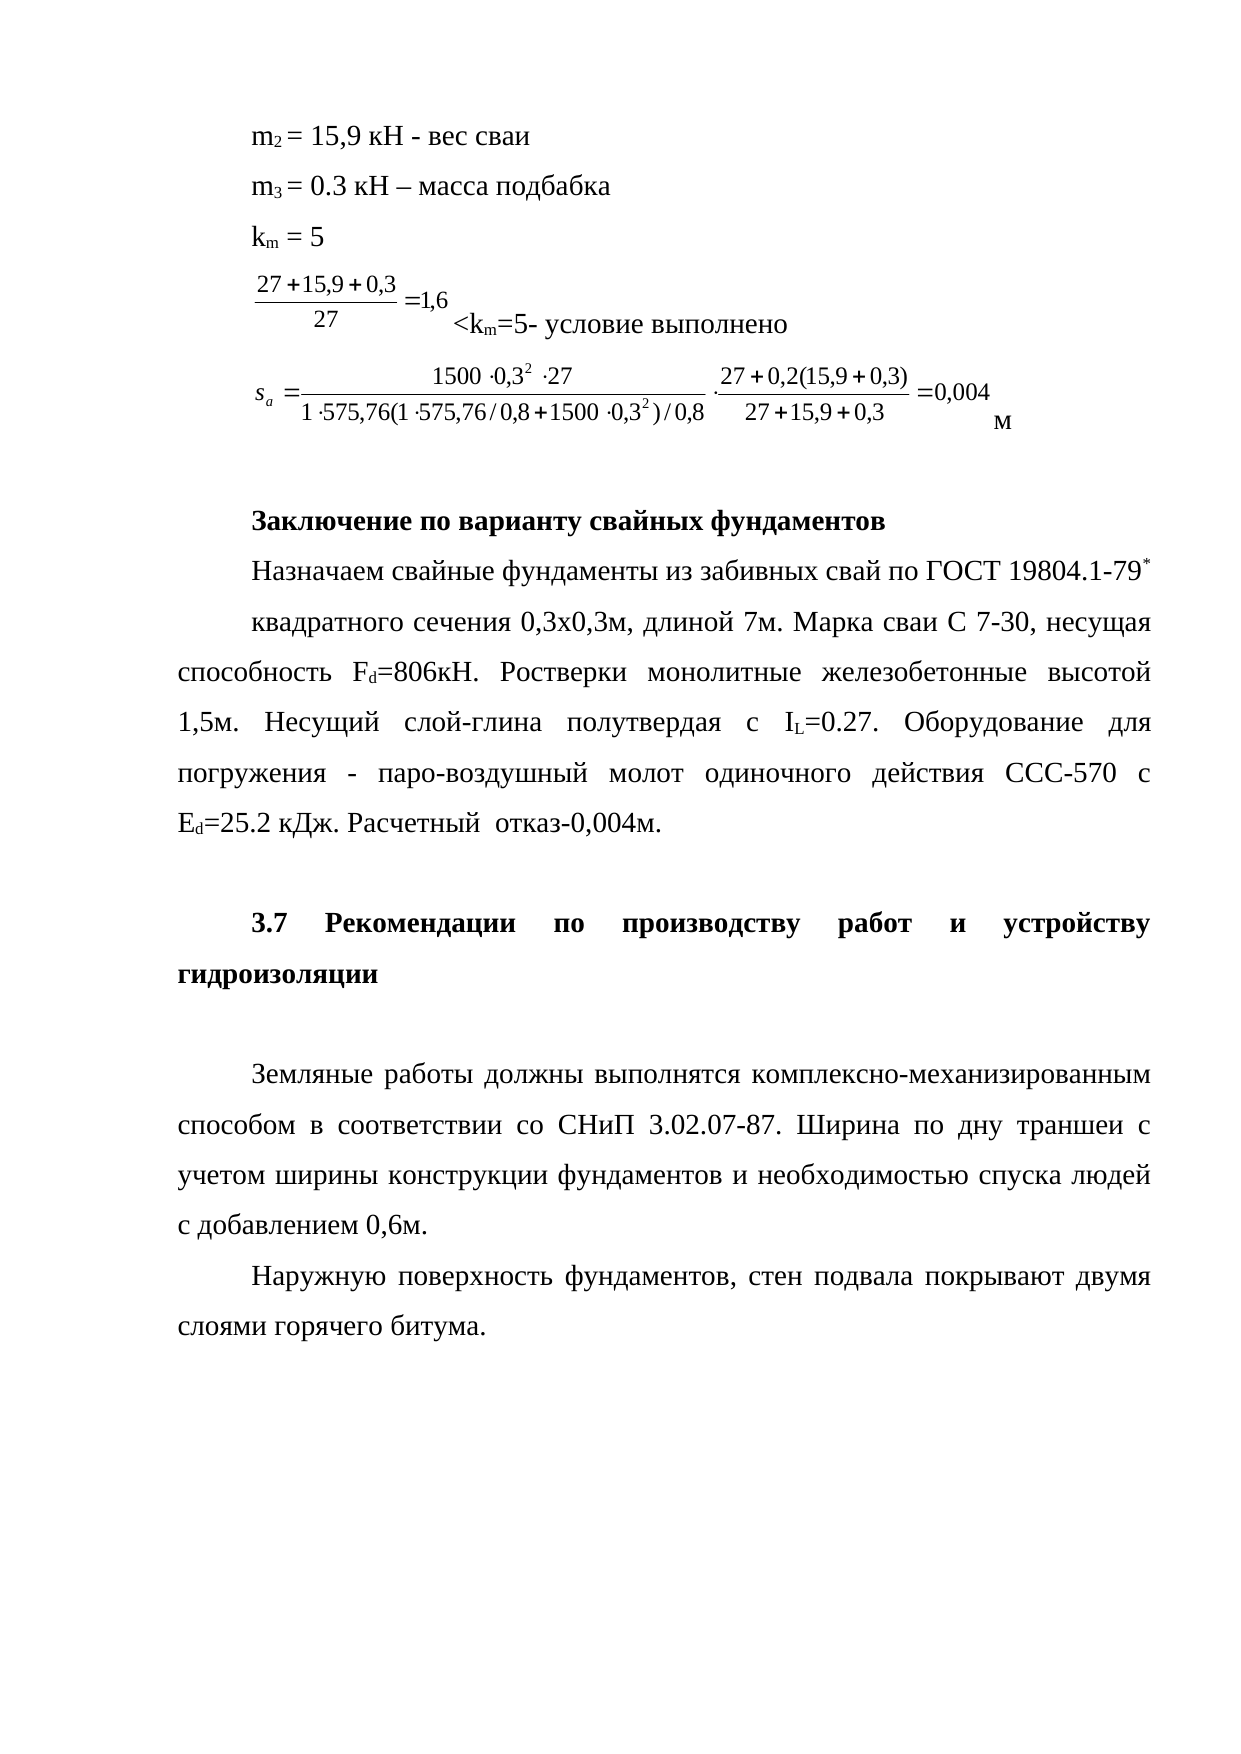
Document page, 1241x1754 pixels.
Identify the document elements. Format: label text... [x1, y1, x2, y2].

text km = 5 [177, 219, 1152, 252]
subtitle Заключение по варианту свайных фундаментов [177, 503, 1152, 537]
text <km=5- условие выполнено [177, 269, 1152, 339]
subtitle квадратного сечения 0,3х0,3м, длиной 7м. Марка сваи С 7-30, несущая способность Fd=806кН. Ростверки монолитные железобетонные высотой 1,5м. Несущий слой-глина полутвердая с IL=0.27. Оборудование для погружения - паро-воздушный молот одиночного действия ССС-570 с Еd=25.2 кДж. Расчетный отказ-0,004м. [177, 604, 1152, 838]
text м [177, 356, 1152, 436]
text m3 = 0.3 кН – масса подбабка [177, 168, 1152, 202]
text m2 = 15,9 кН - вес сваи [177, 118, 1152, 152]
subtitle Назначаем свайные фундаменты из забивных свай по ГОСТ 19804.1-79* [177, 553, 1152, 587]
subtitle 3.7 Рекомендации по производству работ и устройству гидроизоляции [177, 906, 1152, 989]
subtitle Наружную поверхность фундаментов, стен подвала покрывают двумя слоями горячего битума. [177, 1258, 1152, 1342]
subtitle Земляные работы должны выполнятся комплексно-механизированным способом в соответствии со СНиП 3.02.07-87. Ширина по дну траншеи с учетом ширины конструкции фундаментов и необходимостью спуска людей с добавлением 0,6м. [177, 1057, 1152, 1241]
